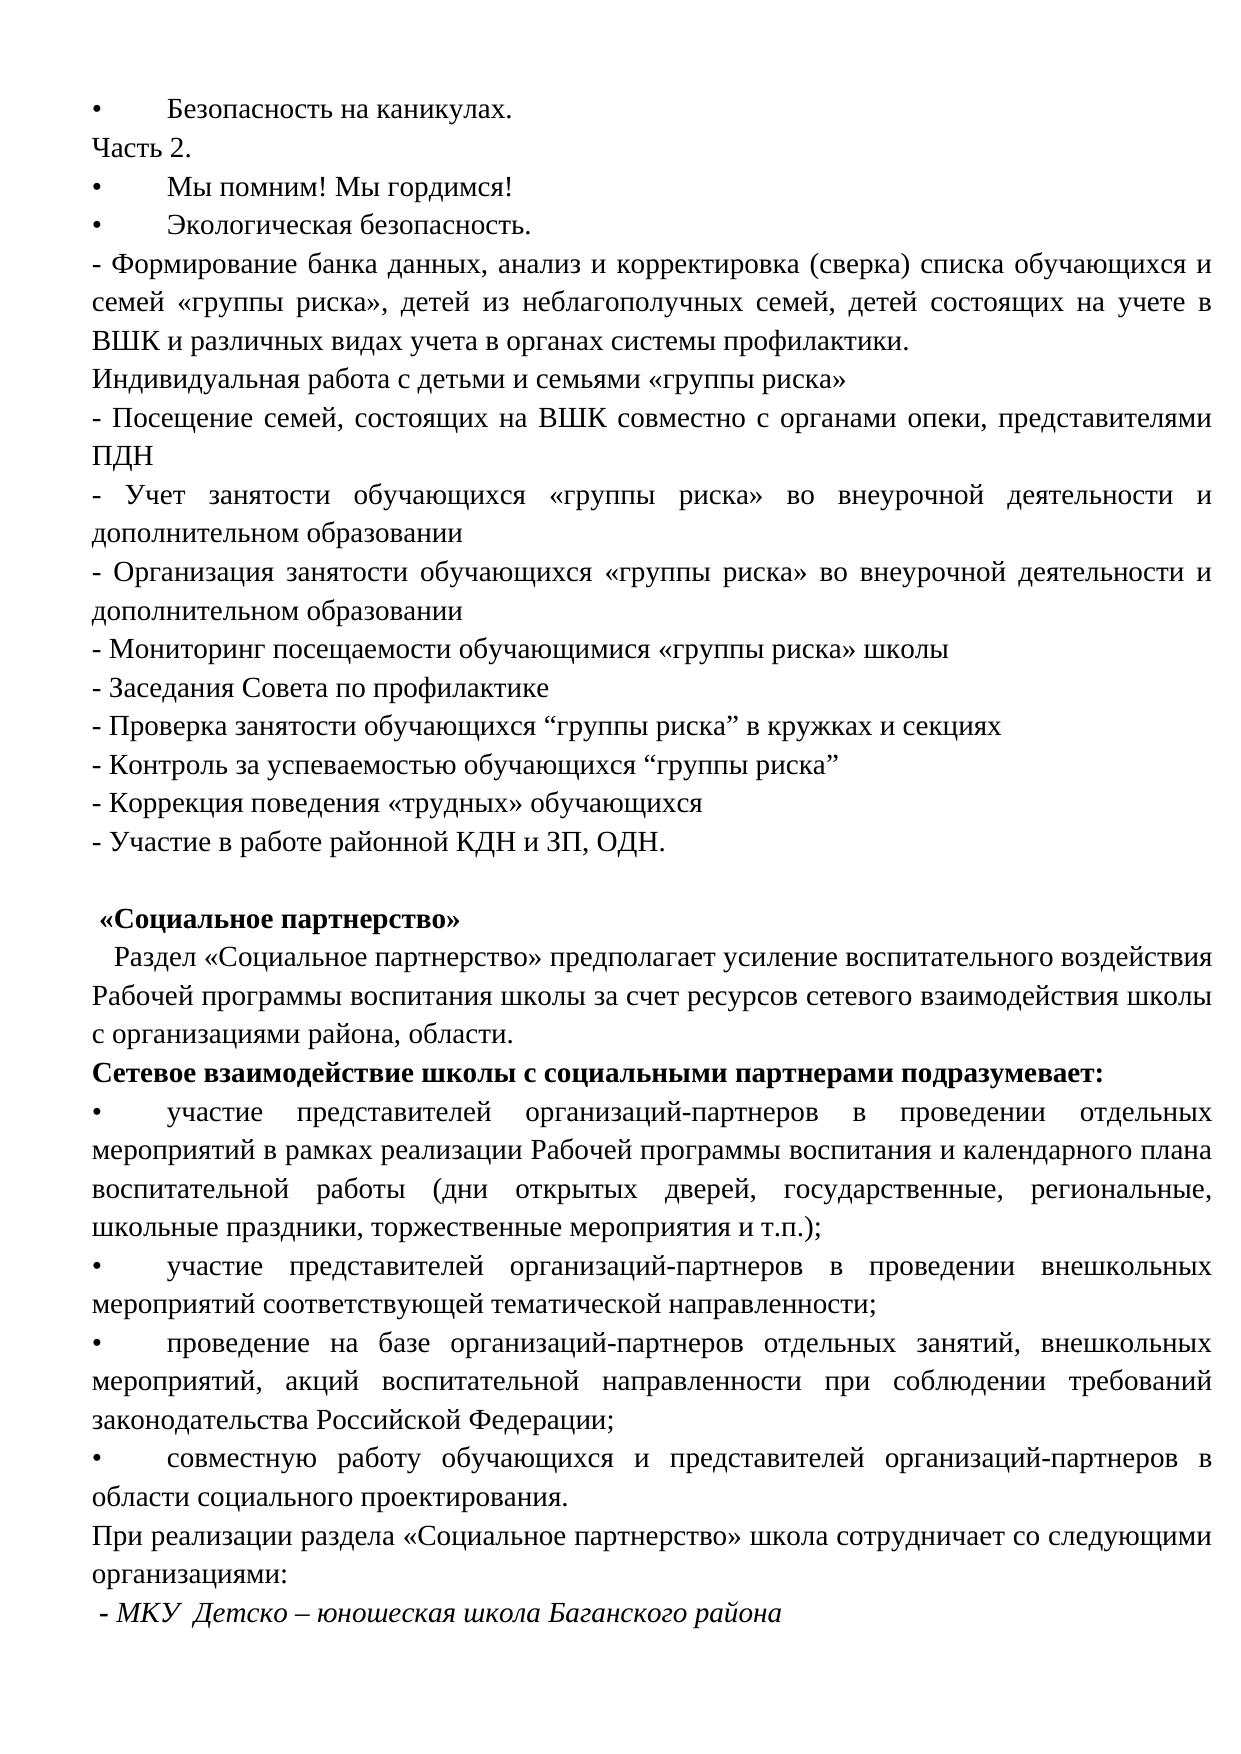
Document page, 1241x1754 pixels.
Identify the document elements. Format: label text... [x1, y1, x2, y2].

text • проведение на базе организаций-партнеров отдельных занятий, внешкольных мероприятий, акций воспитательной направленности при соблюдении требований законодательства Российской Федерации; [92, 1325, 1213, 1436]
text • участие представителей организаций-партнеров в проведении внешкольных мероприятий соответствующей тематической направленности; [92, 1248, 1213, 1320]
text - Заседания Совета по профилактике [92, 670, 1213, 703]
text Раздел «Социальное партнерство» предполагает усиление воспитательного воздействия Рабочей программы воспитания школы за счет ресурсов сетевого взаимодействия школы с организациями района, области. [92, 939, 1213, 1050]
text - Организация занятости обучающихся «группы риска» во внеурочной деятельности и дополнительном образовании [92, 554, 1213, 626]
text - Коррекция поведения «трудных» обучающихся [92, 785, 1213, 819]
text Сетевое взаимодействие школы с социальными партнерами подразумевает: [92, 1055, 1213, 1089]
text «Социальное партнерство» [92, 901, 1213, 934]
text - Формирование банка данных, анализ и корректировка (сверка) списка обучающихся и семей «группы риска», детей из неблагополучных семей, детей состоящих на учете в ВШК и различных видах учета в органах системы профилактики. [92, 246, 1213, 356]
text - Проверка занятости обучающихся “группы риска” в кружках и секциях [92, 708, 1213, 742]
text При реализации раздела «Социальное партнерство» школа сотрудничает со следующими организациями: [92, 1518, 1213, 1590]
text - Участие в работе районной КДН и ЗП, ОДН. [92, 824, 1213, 857]
text - Мониторинг посещаемости обучающимися «группы риска» школы [92, 631, 1213, 665]
text • участие представителей организаций-партнеров в проведении отдельных мероприятий в рамках реализации Рабочей программы воспитания и календарного плана воспитательной работы (дни открытых дверей, государственные, региональные, школьные праздники, торжественные мероприятия и т.п.); [92, 1094, 1213, 1243]
text • совместную работу обучающихся и представителей организаций-партнеров в области социального проектирования. [92, 1441, 1213, 1513]
text - Учет занятости обучающихся «группы риска» во внеурочной деятельности и дополнительном образовании [92, 477, 1213, 549]
text Часть 2. [92, 130, 1213, 164]
text - МКУ Детско – юношеская школа Баганского района [92, 1595, 1213, 1628]
text • Мы помним! Мы гордимся! [92, 169, 1213, 202]
text Индивидуальная работа с детьми и семьями «группы риска» [92, 361, 1213, 395]
text - Посещение семей, состоящих на ВШК совместно с органами опеки, представителями ПДН [92, 400, 1213, 472]
text - Контроль за успеваемостью обучающихся “группы риска” [92, 747, 1213, 780]
text • Экологическая безопасность. [92, 207, 1213, 241]
text • Безопасность на каникулах. [92, 92, 1213, 125]
